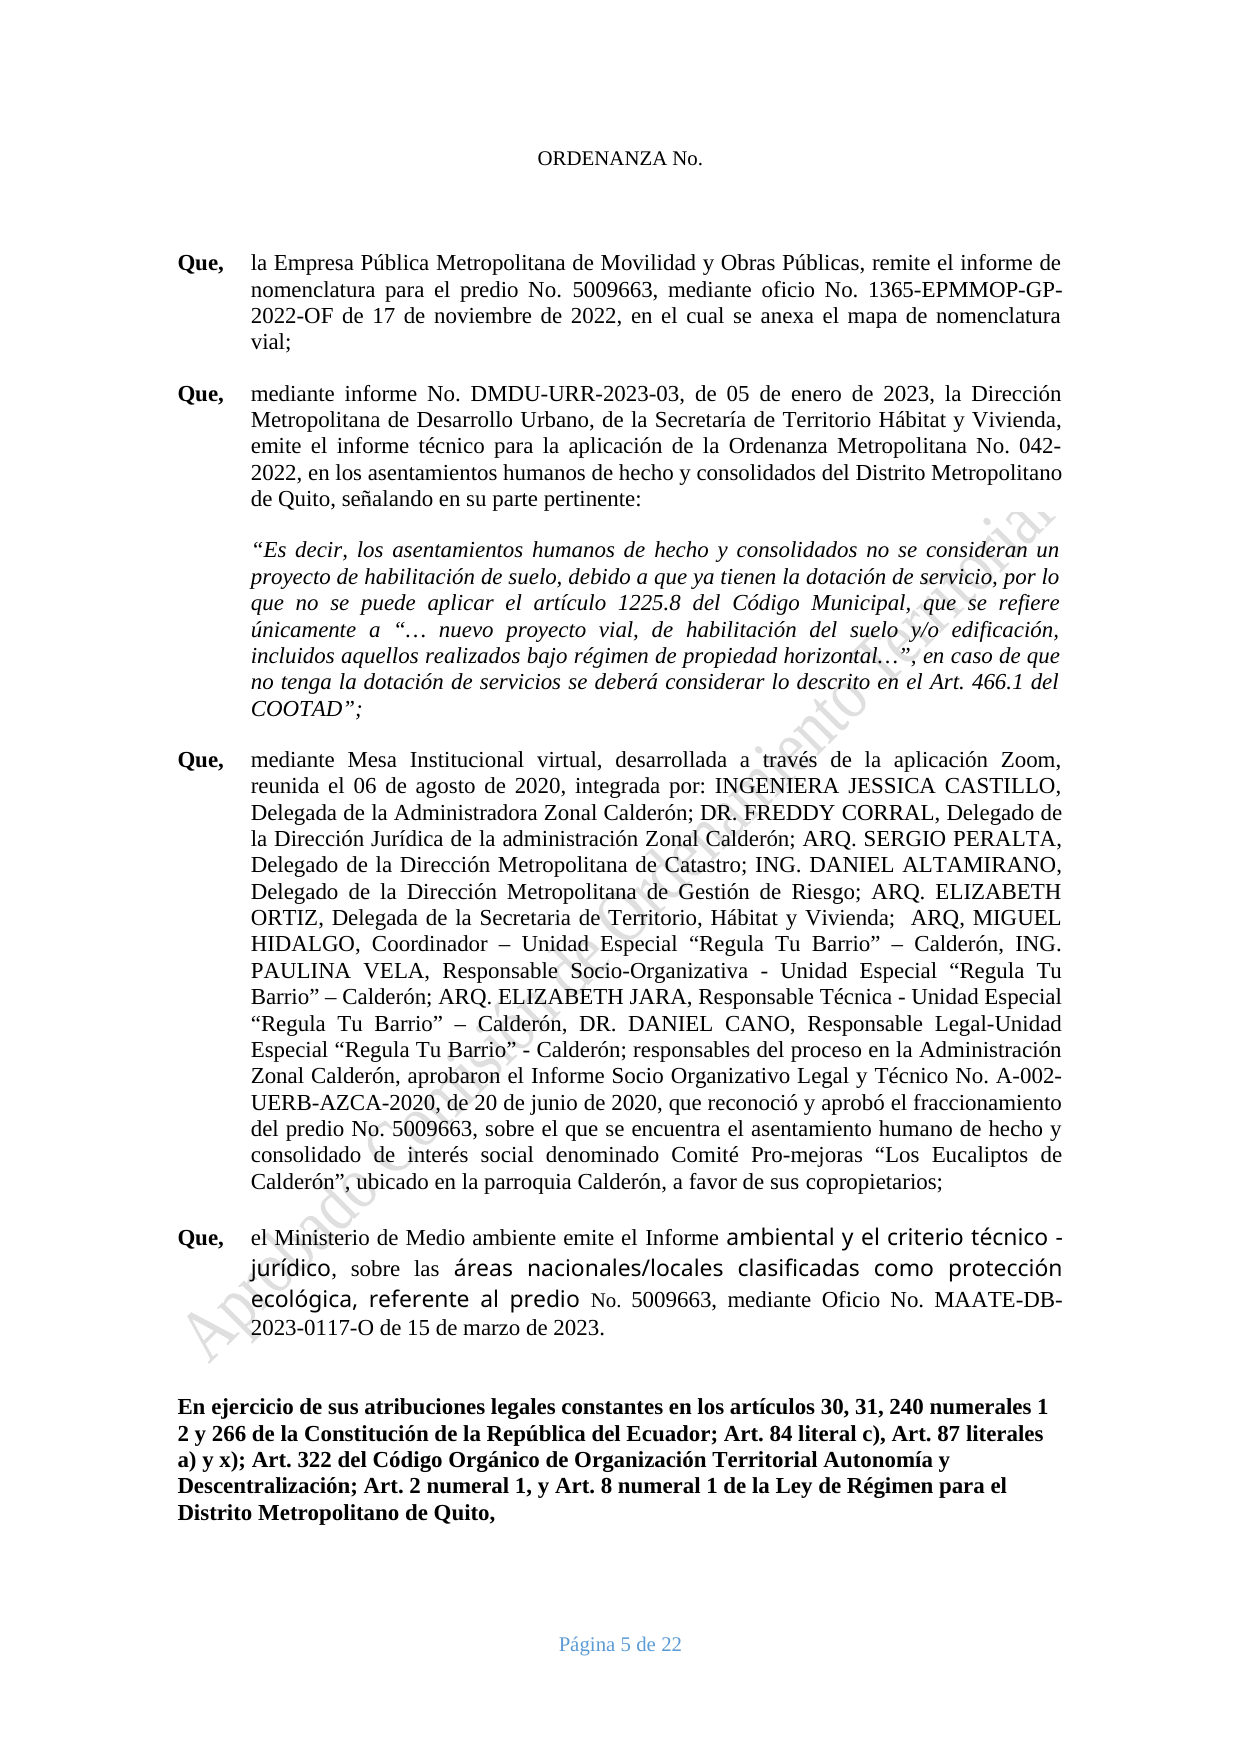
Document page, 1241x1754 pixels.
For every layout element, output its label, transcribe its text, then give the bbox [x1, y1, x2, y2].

text Que, la Empresa Pública Metropolitana de Movilidad y Obras Públicas, remite el informe de nomenclatura para el predio No. 5009663, mediante oficio No. 1365-EPMMOP-GP-2022-OF de 17 de noviembre de 2022, en el cual se anexa el mapa de nomenclatura vial; [177, 249, 1063, 355]
text Que, mediante informe No. DMDU-URR-2023-03, de 05 de enero de 2023, la Dirección Metropolitana de Desarrollo Urbano, de la Secretaría de Territorio Hábitat y Vivienda, emite el informe técnico para la aplicación de la Ordenanza Metropolitana No. 042-2022, en los asentamientos humanos de hecho y consolidados del Distrito Metropolitano de Quito, señalando en su parte pertinente: [177, 380, 1063, 512]
text Que, el Ministerio de Medio ambiente emite el Informe ambiental y el criterio técnico - jurídico, sobre las áreas nacionales/locales clasificadas como protección ecológica, referente al predio No. 5009663, mediante Oficio No. MAATE-DB-2023-0117-O de 15 de marzo de 2023. [177, 1220, 1063, 1341]
text Que, mediante Mesa Institucional virtual, desarrollada a través de la aplicación Zoom, reunida el 06 de agosto de 2020, integrada por: INGENIERA JESSICA CASTILLO, Delegada de la Administradora Zonal Calderón; DR. FREDDY CORRAL, Delegado de la Dirección Jurídica de la administración Zonal Calderón; ARQ. SERGIO PERALTA, Delegado de la Dirección Metropolitana de Catastro; ING. DANIEL ALTAMIRANO, Delegado de la Dirección Metropolitana de Gestión de Riesgo; ARQ. ELIZABETH ORTIZ, Delegada de la Secretaria de Territorio, Hábitat y Vivienda; ARQ, MIGUEL HIDALGO, Coordinador – Unidad Especial “Regula Tu Barrio” – Calderón, ING. PAULINA VELA, Responsable Socio-Organizativa - Unidad Especial “Regula Tu Barrio” – Calderón; ARQ. ELIZABETH JARA, Responsable Técnica - Unidad Especial “Regula Tu Barrio” – Calderón, DR. DANIEL CANO, Responsable Legal-Unidad Especial “Regula Tu Barrio” - Calderón; responsables del proceso en la Administración Zonal Calderón, aprobaron el Informe Socio Organizativo Legal y Técnico No. A-002-UERB-AZCA-2020, de 20 de junio de 2020, que reconoció y aprobó el fraccionamiento del predio No. 5009663, sobre el que se encuentra el asentamiento humano de hecho y consolidado de interés social denominado Comité Pro-mejoras “Los Eucaliptos de Calderón”, ubicado en la parroquia Calderón, a favor de sus copropietarios; [177, 746, 1063, 1194]
text En ejercicio de sus atribuciones legales constantes en los artículos 30, 31, 240 numerales 1 2 y 266 de la Constitución de la República del Ecuador; Art. 84 literal c), Art. 87 literales a) y x); Art. 322 del Código Orgánico de Organización Territorial Autonomía y Descentralización; Art. 2 numeral 1, y Art. 8 numeral 1 de la Ley de Régimen para el Distrito Metropolitano de Quito, [177, 1393, 1063, 1525]
text “Es decir, los asentamientos humanos de hecho y consolidados no se consideran un proyecto de habilitación de suelo, debido a que ya tienen la dotación de servicio, por lo que no se puede aplicar el artículo 1225.8 del Código Municipal, que se refiere únicamente a “… nuevo proyecto vial, de habilitación del suelo y/o edificación, incluidos aquellos realizados bajo régimen de propiedad horizontal…”, en caso de que no tenga la dotación de servicios se deberá considerar lo descrito en el Art. 466.1 del COOTAD”; [251, 537, 1063, 721]
